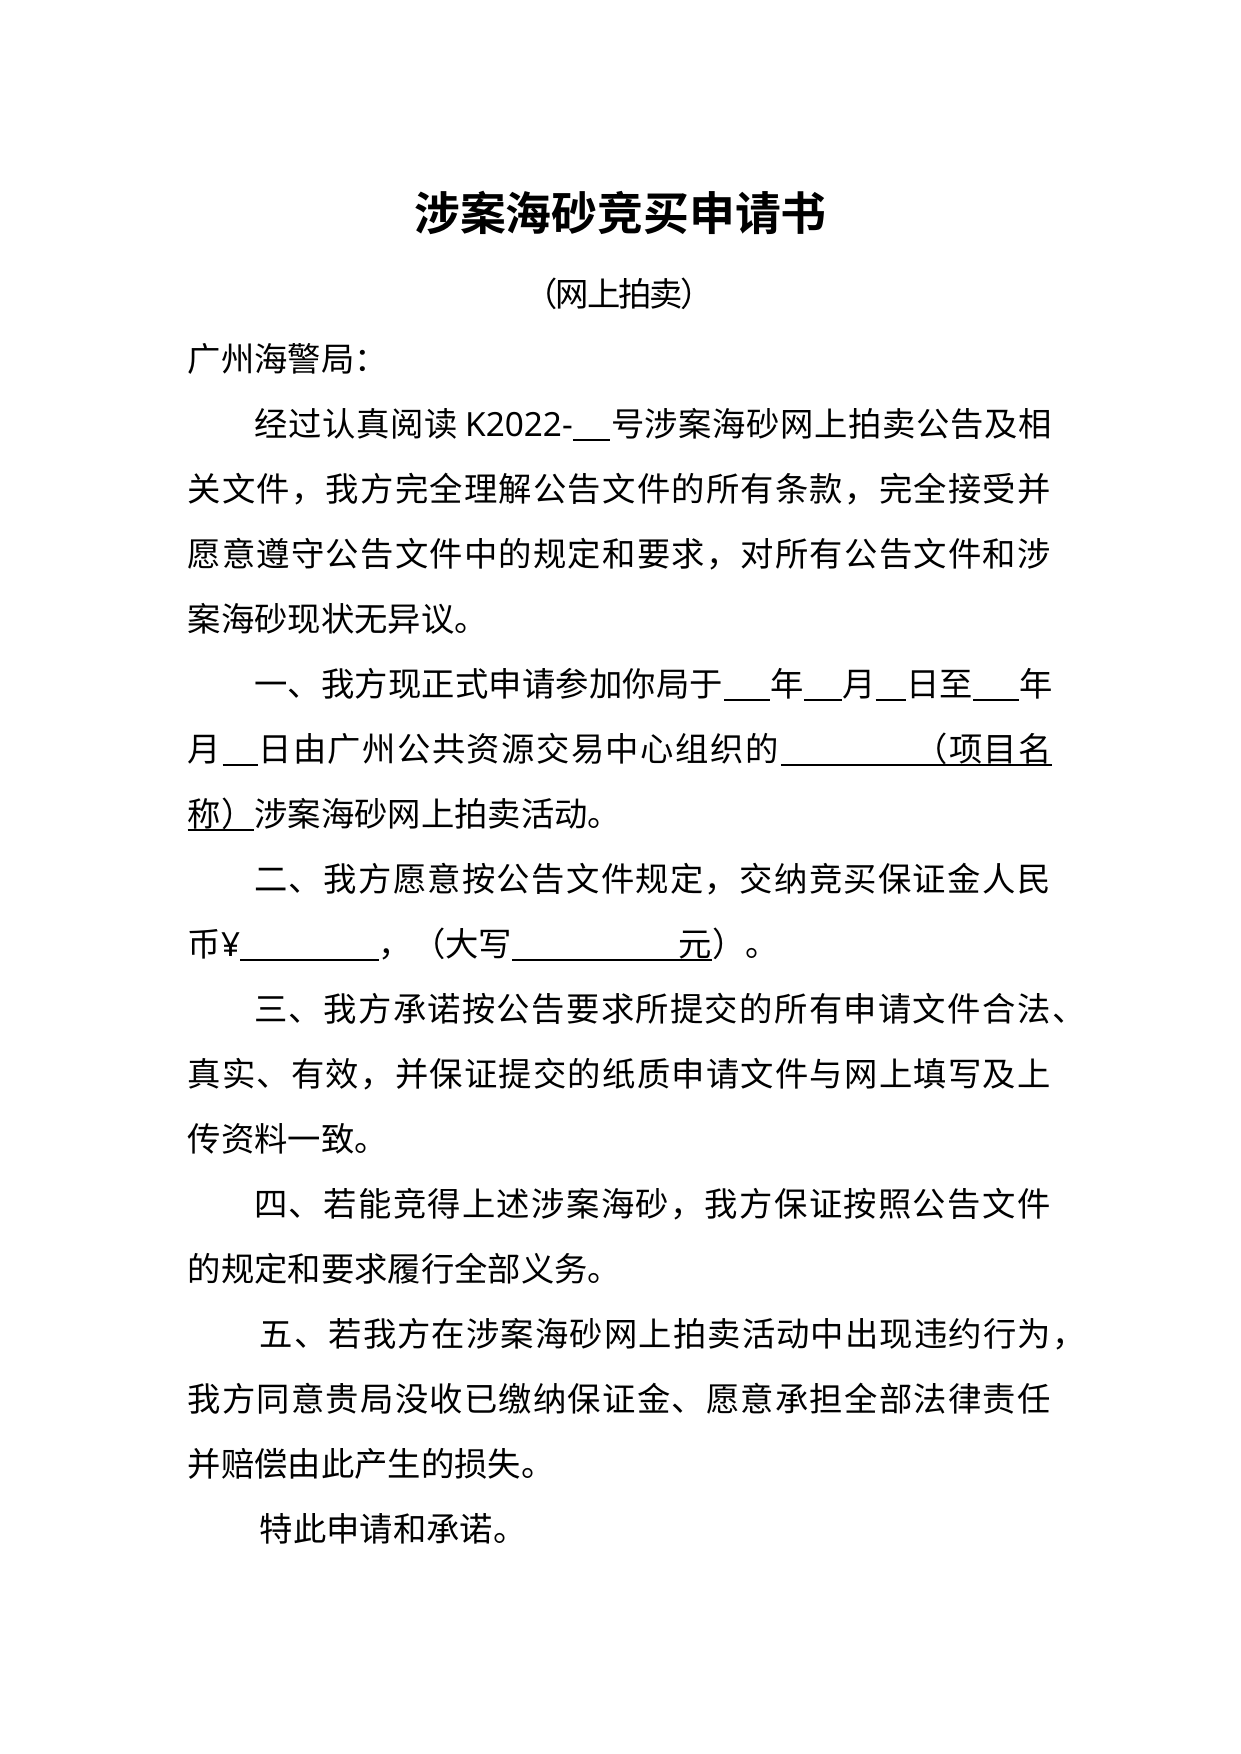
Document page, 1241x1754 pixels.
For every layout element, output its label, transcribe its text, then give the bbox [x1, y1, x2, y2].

text 二、我方愿意按公告文件规定，交纳竞买保证金人民币¥ ，（大写 元）。 [187, 844, 1053, 974]
text 一、我方现正式申请参加你局于 年 月 日至 年 月 日由广州公共资源交易中心组织的 （项目名称）涉案海砂网上拍卖活动。 [187, 649, 1053, 844]
text 特此申请和承诺。 [187, 1494, 1053, 1559]
text 三、我方承诺按公告要求所提交的所有申请文件合法、真实、有效，并保证提交的纸质申请文件与网上填写及上传资料一致。 [187, 974, 1053, 1169]
text 广州海警局： [187, 324, 1053, 389]
text 涉案海砂竞买申请书 [187, 162, 1053, 259]
text （网上拍卖） [187, 259, 1053, 324]
text 四、若能竞得上述涉案海砂，我方保证按照公告文件的规定和要求履行全部义务。 [187, 1169, 1053, 1299]
text 五、若我方在涉案海砂网上拍卖活动中出现违约行为，我方同意贵局没收已缴纳保证金、愿意承担全部法律责任，并赔偿由此产生的损失。 [187, 1299, 1053, 1494]
text 经过认真阅读K2022- 号涉案海砂网上拍卖公告及相关文件，我方完全理解公告文件的所有条款，完全接受并愿意遵守公告文件中的规定和要求，对所有公告文件和涉案海砂现状无异议。 [187, 389, 1053, 649]
